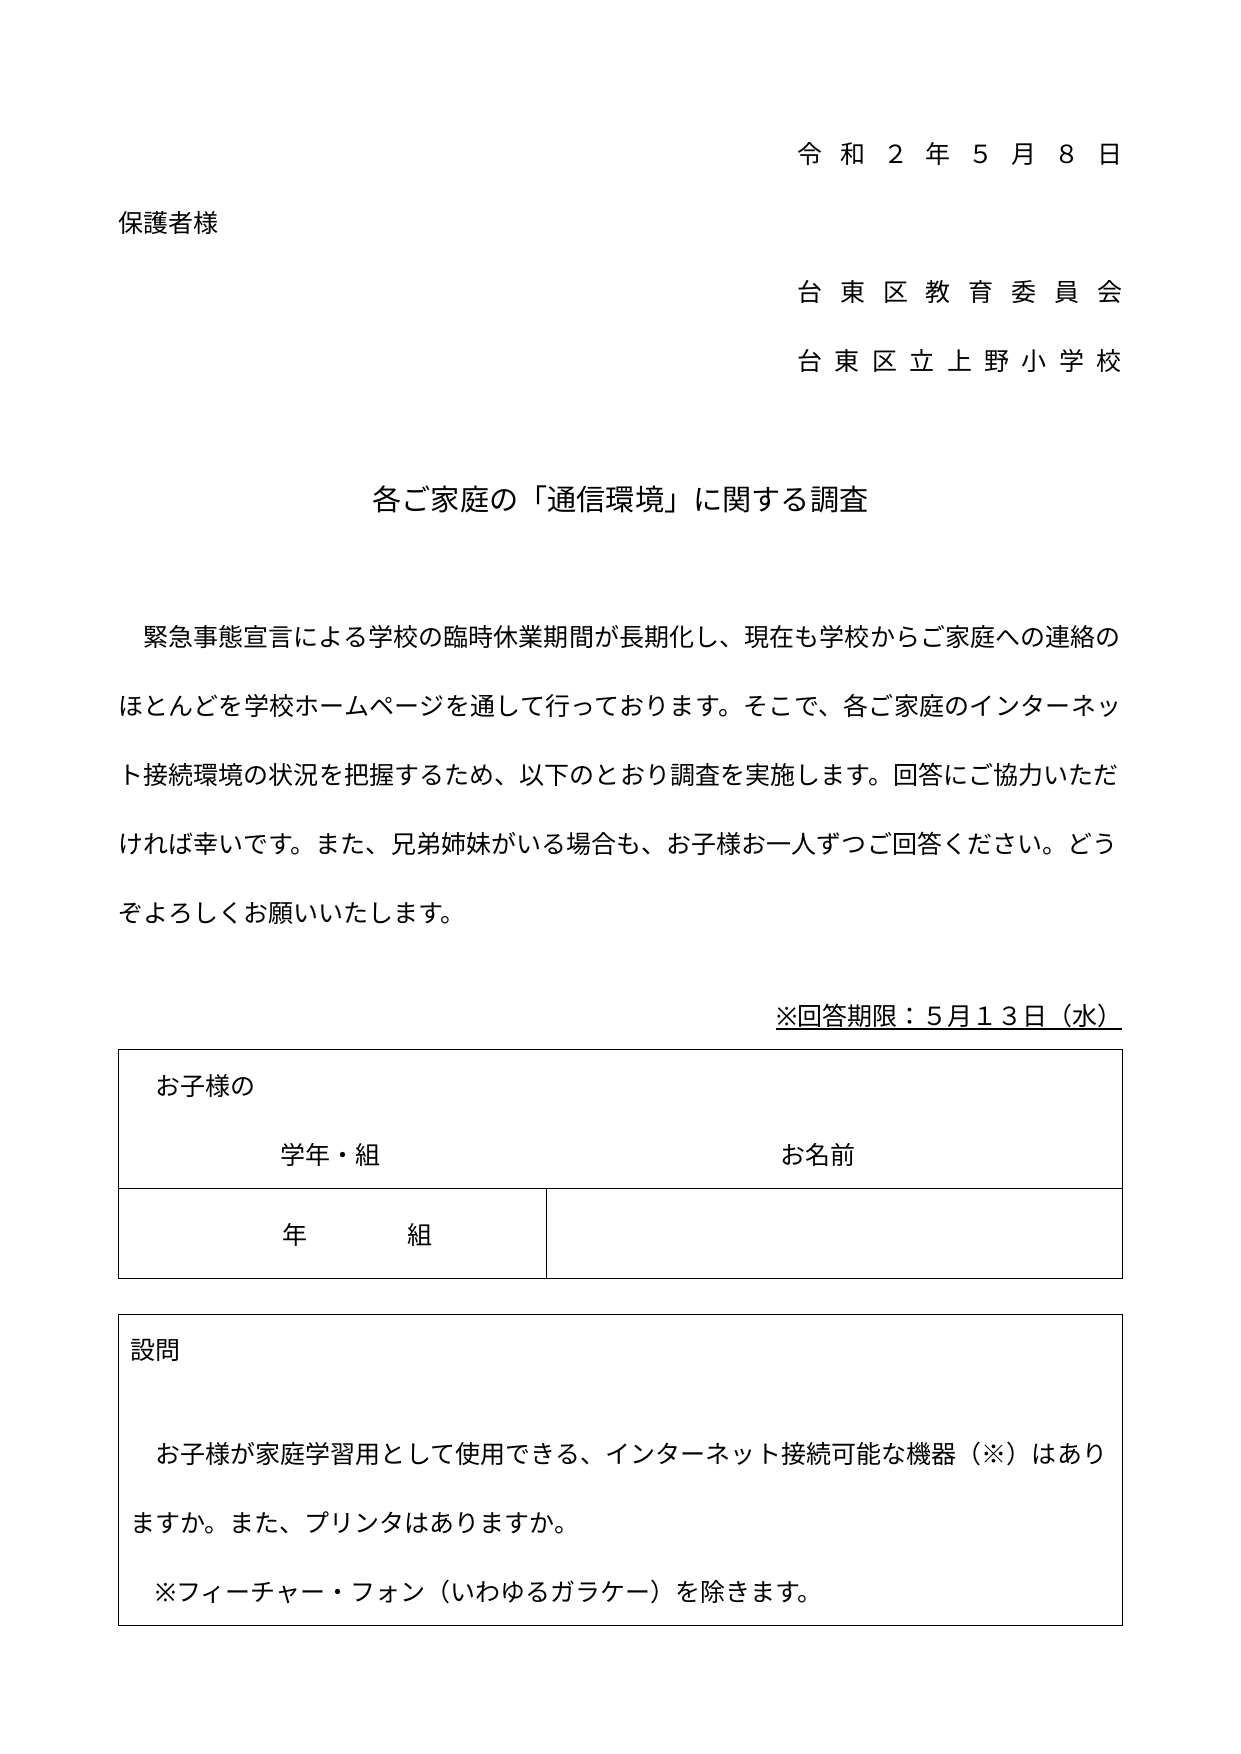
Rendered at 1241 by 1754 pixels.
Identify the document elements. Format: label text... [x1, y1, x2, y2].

text 台東区立上野小学校 [797, 325, 1122, 394]
text 保護者様 [118, 187, 1122, 256]
text 台東区教育委員会 [797, 256, 1122, 325]
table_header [119, 1315, 1122, 1625]
table_cell [547, 1189, 1122, 1278]
text 各ご家庭の「通信環境」に関する調査 [118, 463, 1122, 532]
table_cell 年 組 [119, 1189, 546, 1278]
table_header お子様の 学年・組 お名前 [119, 1050, 1122, 1188]
text ※回答期限：５月１３日（水） [118, 980, 1122, 1049]
text 令和２年５月８日 [797, 118, 1122, 187]
text 緊急事態宣言による学校の臨時休業期間が長期化し、現在も学校からご家庭への連絡のほとんどを学校ホームページを通して行っております。そこで、各ご家庭のインターネット接続環境の状況を把握するため、以下のとおり調査を実施します。回答にご協力いただければ幸いです。また、兄弟姉妹がいる場合も、お子様お一人ずつご回答ください。どうぞよろしくお願いいたします。 [118, 601, 1122, 946]
